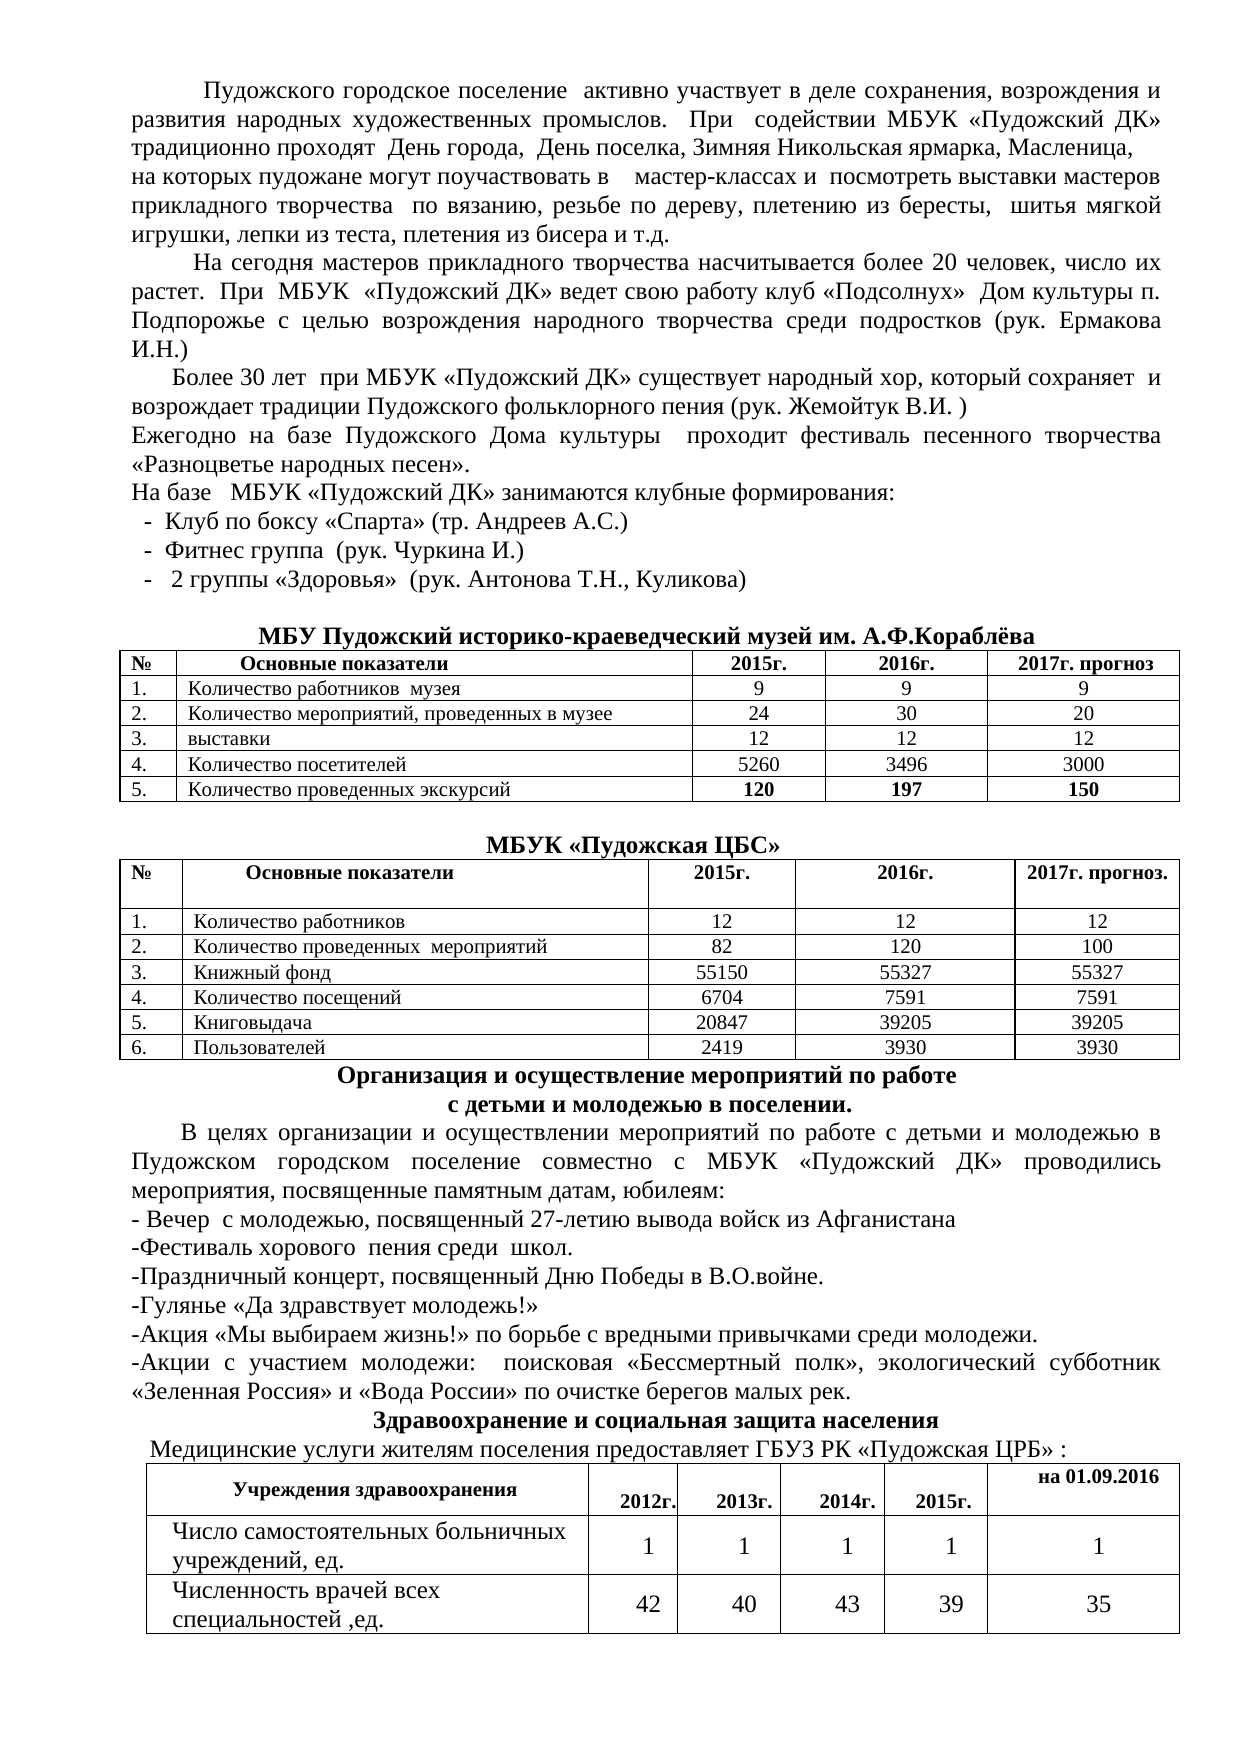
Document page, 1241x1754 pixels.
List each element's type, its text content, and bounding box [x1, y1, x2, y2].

table_cell 7591 [796, 985, 1014, 1009]
table_header 2015г. [693, 651, 825, 675]
table_cell 9 [826, 676, 987, 700]
text - Фитнес группа (рук. Чуркина И.) [131, 535, 1162, 564]
table_cell 120 [693, 777, 825, 801]
table_cell 82 [649, 935, 795, 958]
table_cell 55150 [649, 960, 795, 984]
text Медицинские услуги жителям поселения предоставляет ГБУЗ РК «Пудожская ЦРБ» : [149, 1434, 1162, 1462]
table_cell 2. [121, 701, 176, 725]
table_cell 40 [678, 1575, 780, 1632]
text -Акция «Мы выбираем жизнь!» по борьбе с вредными привычками среди молодежи. [131, 1319, 1162, 1347]
text Пудожского городское поселение активно участвует в деле сохранения, возрождения и развития народных художественных промыслов. При содействии МБУК «Пудожский ДК» традиционно проходят День города, День поселка, Зимняя Никольская ярмарка, Масленица, [131, 75, 1162, 161]
table_header № [121, 860, 182, 908]
table_cell 150 [988, 777, 1179, 801]
table_cell 20 [988, 701, 1179, 725]
table_cell 43 [781, 1575, 884, 1632]
table_cell 12 [796, 909, 1014, 933]
table_cell Количество работников музея [177, 676, 692, 700]
table_cell 5. [121, 1010, 182, 1034]
table_cell Количество работников [183, 909, 648, 933]
text МБУ Пудожский историко-краеведческий музей им. А.Ф.Кораблёва [131, 621, 1162, 650]
table_cell Книговыдача [183, 1010, 648, 1034]
text - Вечер с молодежью, посвященный 27-летию вывода войск из Афганистана [131, 1204, 1162, 1232]
table_header Учреждения здравоохранения [147, 1464, 588, 1515]
table_cell 2. [121, 935, 182, 958]
table_cell 42 [589, 1575, 677, 1632]
table_cell 55327 [1016, 960, 1179, 984]
table_header 2012г. [589, 1464, 677, 1515]
table_header 2016г. [826, 651, 987, 675]
table_header Основные показатели [177, 651, 692, 675]
table_cell 6704 [649, 985, 795, 1009]
table_header 2017г. прогноз. [1016, 860, 1179, 908]
table_cell 30 [826, 701, 987, 725]
table_cell 24 [693, 701, 825, 725]
text В целях организации и осуществлении мероприятий по работе с детьми и молодежью в Пудожском городском поселение совместно с МБУК «Пудожский ДК» проводились мероприятия, посвященные памятным датам, юбилеям: [131, 1117, 1162, 1204]
text -Фестиваль хорового пения среди школ. [131, 1232, 1162, 1261]
table_cell 3930 [1016, 1035, 1179, 1059]
table_cell 7591 [1016, 985, 1179, 1009]
table_header на 01.09.2016 [988, 1464, 1179, 1515]
text МБУК «Пудожская ЦБС» [131, 830, 1135, 859]
table_cell Численность врачей всех специальностей ,ед. [147, 1575, 588, 1632]
table_cell 3. [121, 726, 176, 750]
table_header Основные показатели [183, 860, 648, 908]
table_cell Пользователей [183, 1035, 648, 1059]
table_header 2015г. [649, 860, 795, 908]
table_header 2017г. прогноз [988, 651, 1179, 675]
table_cell 4. [121, 751, 176, 776]
table_cell 3. [121, 960, 182, 984]
text на которых пудожане могут поучаствовать в мастер-классах и посмотреть выставки мастеров прикладного творчества по вязанию, резьбе по дереву, плетению из бересты, шитья мягкой игрушки, лепки из теста, плетения из бисера и т.д. [131, 161, 1162, 247]
table_cell 1 [885, 1516, 987, 1574]
table_cell Количество проведенных экскурсий [177, 777, 692, 801]
table_cell 6. [121, 1035, 182, 1059]
table_cell 1 [589, 1516, 677, 1574]
text Здравоохранение и социальная защита населения [149, 1405, 1162, 1434]
table_cell 12 [1016, 909, 1179, 933]
table_cell выставки [177, 726, 692, 750]
table_cell 12 [988, 726, 1179, 750]
table_header № [121, 651, 176, 675]
text Ежегодно на базе Пудожского Дома культуры проходит фестиваль песенного творчества «Разноцветье народных песен». [131, 420, 1162, 477]
table_header 2016г. [796, 860, 1014, 908]
table_cell 39205 [1016, 1010, 1179, 1034]
table_cell Количество проведенных мероприятий [183, 935, 648, 958]
table_cell Количество посещений [183, 985, 648, 1009]
text Более 30 лет при МБУК «Пудожский ДК» существует народный хор, который сохраняет и возрождает традиции Пудожского фольклорного пения (рук. Жемойтук В.И. ) [131, 362, 1162, 420]
table_cell 100 [1016, 935, 1179, 958]
table_cell 3930 [796, 1035, 1014, 1059]
text -Акции с участием молодежи: поисковая «Бессмертный полк», экологический субботник «Зеленная Россия» и «Вода России» по очистке берегов малых рек. [131, 1347, 1162, 1405]
table_cell 39205 [796, 1010, 1014, 1034]
table_cell Количество мероприятий, проведенных в музее [177, 701, 692, 725]
table_cell 12 [649, 909, 795, 933]
table_cell 1 [988, 1516, 1179, 1574]
table_cell 2419 [649, 1035, 795, 1059]
table_cell 120 [796, 935, 1014, 958]
table_cell Число самостоятельных больничных учреждений, ед. [147, 1516, 588, 1574]
table_cell 5260 [693, 751, 825, 776]
table_cell 12 [826, 726, 987, 750]
table_cell 12 [693, 726, 825, 750]
table_cell 5. [121, 777, 176, 801]
table_cell 9 [988, 676, 1179, 700]
table_cell 1. [121, 909, 182, 933]
table_cell 39 [885, 1575, 987, 1632]
text -Праздничный концерт, посвященный Дню Победы в В.О.войне. [131, 1261, 1162, 1290]
text На базе МБУК «Пудожский ДК» занимаются клубные формирования: [131, 477, 1162, 506]
table_cell 9 [693, 676, 825, 700]
table_cell 1 [781, 1516, 884, 1574]
table_cell 3000 [988, 751, 1179, 776]
table_header 2014г. [781, 1464, 884, 1515]
text - 2 группы «Здоровья» (рук. Антонова Т.Н., Куликова) [131, 564, 1162, 592]
table_cell 1. [121, 676, 176, 700]
table_cell 55327 [796, 960, 1014, 984]
text - Клуб по боксу «Спарта» (тр. Андреев А.С.) [131, 506, 1162, 535]
table_cell Количество посетителей [177, 751, 692, 776]
table_header 2015г. [885, 1464, 987, 1515]
table_cell 3496 [826, 751, 987, 776]
table_cell 35 [988, 1575, 1179, 1632]
table_header 2013г. [678, 1464, 780, 1515]
table_cell 197 [826, 777, 987, 801]
text с детьми и молодежью в поселении. [131, 1089, 1162, 1117]
table_cell 1 [678, 1516, 780, 1574]
table_cell 20847 [649, 1010, 795, 1034]
text На сегодня мастеров прикладного творчества насчитывается более 20 человек, число их растет. При МБУК «Пудожский ДК» ведет свою работу клуб «Подсолнух» Дом культуры п. Подпорожье с целью возрождения народного творчества среди подростков (рук. Ермакова И.Н.) [131, 247, 1162, 362]
text Организация и осуществление мероприятий по работе [131, 1060, 1162, 1089]
table_cell Книжный фонд [183, 960, 648, 984]
text -Гулянье «Да здравствует молодежь!» [131, 1290, 1162, 1319]
table_cell 4. [121, 985, 182, 1009]
